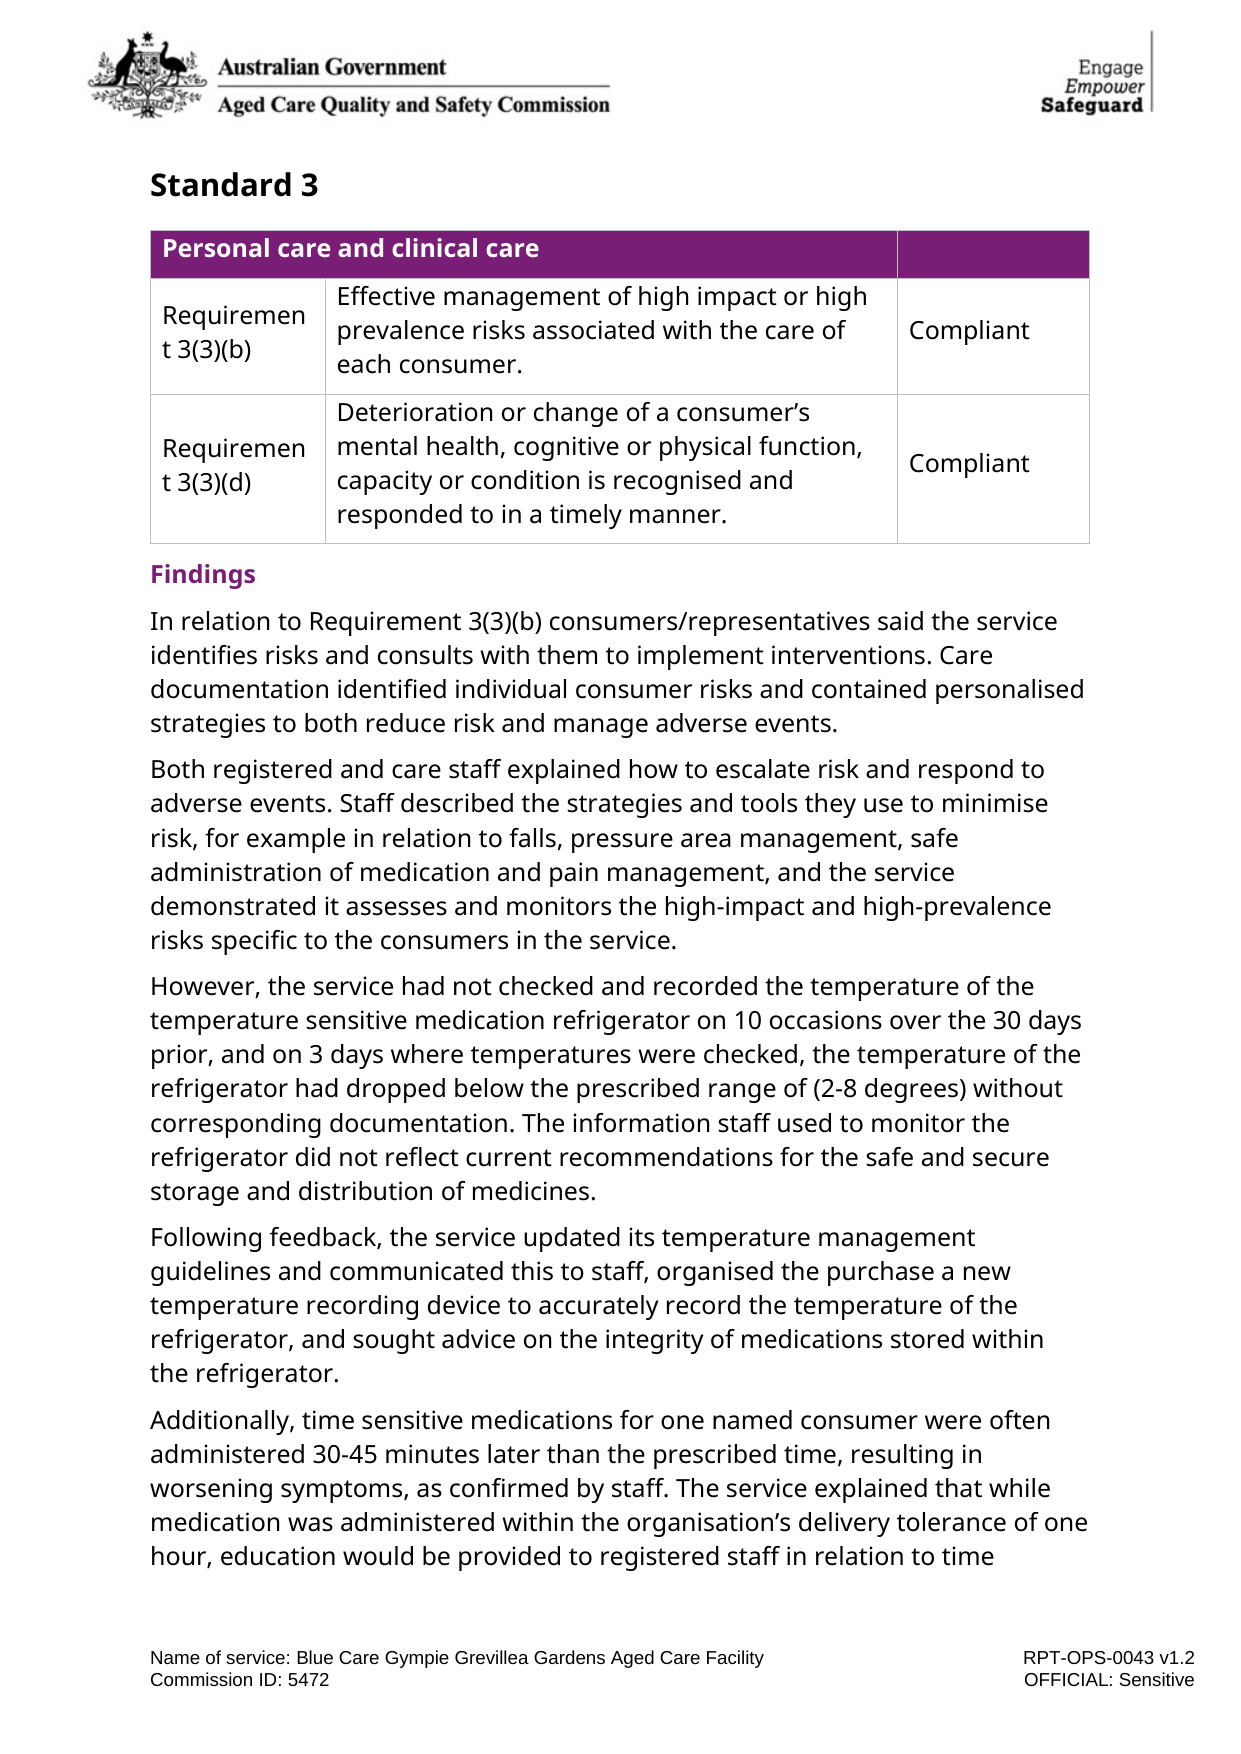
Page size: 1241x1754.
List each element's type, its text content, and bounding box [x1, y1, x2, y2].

subtitle Standard 3 [150, 162, 1090, 205]
text However, the service had not checked and recorded the temperature of the temperature sensitive medication refrigerator on 10 occasions over the 30 days prior, and on 3 days where temperatures were checked, the temperature of the refrigerator had dropped below the prescribed range of (2-8 degrees) without corresponding documentation. The information staff used to monitor the refrigerator did not reflect current recommendations for the safe and secure storage and distribution of medicines. [150, 969, 1090, 1207]
table_cell Effective management of high impact or high prevalence risks associated with the care of each consumer. [326, 279, 897, 393]
subtitle Findings [150, 557, 1090, 591]
table_cell Deterioration or change of a consumer’s mental health, cognitive or physical function, capacity or condition is recognised and responded to in a timely manner. [326, 395, 897, 543]
text In relation to Requirement 3(3)(b) consumers/representatives said the service identifies risks and consults with them to implement interventions. Care documentation identified individual consumer risks and contained personalised strategies to both reduce risk and manage adverse events. [150, 603, 1090, 739]
table_cell Requirement 3(3)(b) [151, 279, 325, 393]
table_header [898, 231, 1089, 278]
table_header Personal care and clinical care [151, 231, 897, 278]
text Both registered and care staff explained how to escalate risk and respond to adverse events. Staff described the strategies and tools they use to minimise risk, for example in relation to falls, pressure area management, safe administration of medication and pain management, and the service demonstrated it assesses and monitors the high-impact and high-prevalence risks specific to the consumers in the service. [150, 752, 1090, 956]
text Following feedback, the service updated its temperature management guidelines and communicated this to staff, organised the purchase a new temperature recording device to accurately record the temperature of the refrigerator, and sought advice on the integrity of medications stored within the refrigerator. [150, 1220, 1090, 1390]
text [150, 1403, 1090, 1573]
table_cell [898, 279, 1089, 393]
table_cell [898, 395, 1089, 543]
table_cell Requirement 3(3)(d) [151, 395, 325, 543]
picture [0, 23, 1241, 131]
